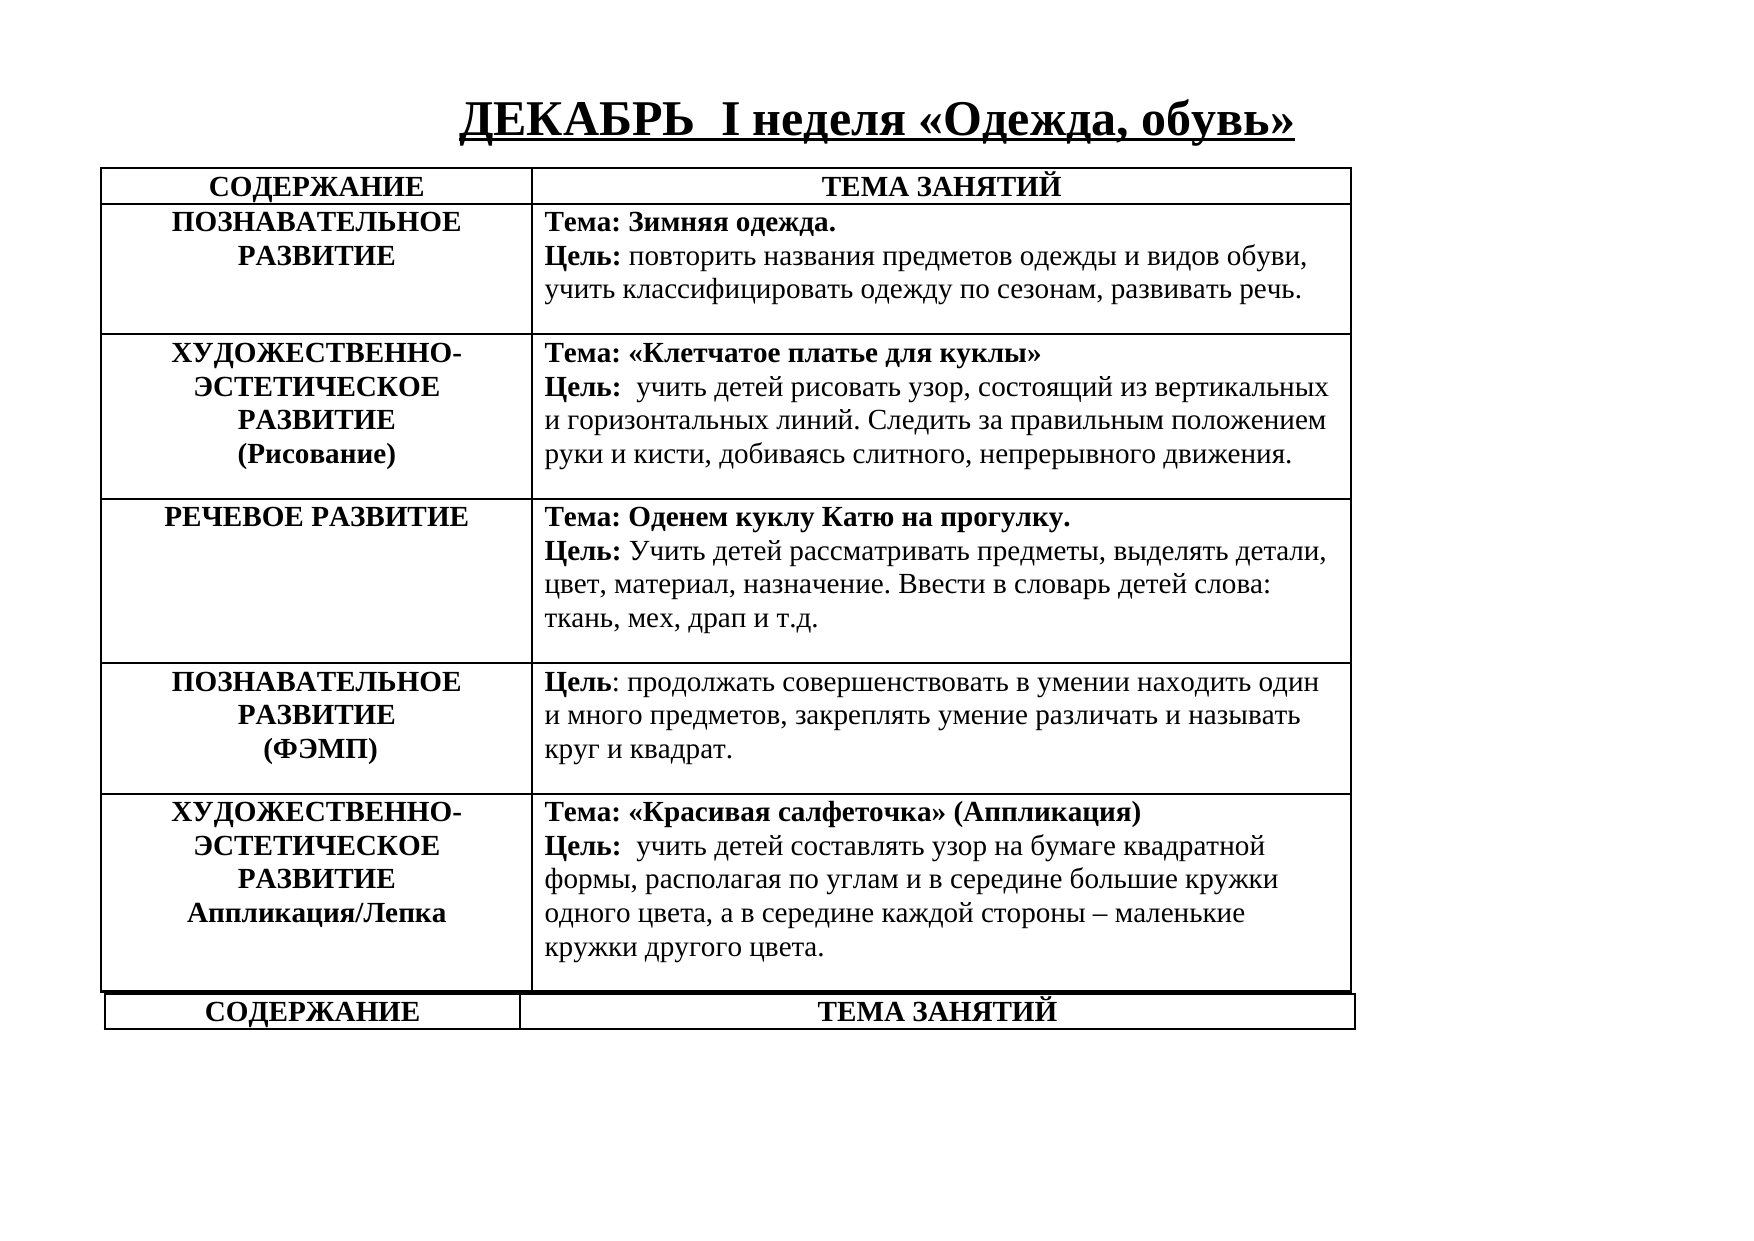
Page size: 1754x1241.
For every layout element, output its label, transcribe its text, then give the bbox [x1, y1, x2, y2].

table_cell ХУДОЖЕСТВЕННО- ЭСТЕТИЧЕСКОЕ РАЗВИТИЕ Аппликация/Лепка [102, 795, 531, 990]
table_header СОДЕРЖАНИЕ [102, 169, 531, 202]
table_cell Тема: Зимняя одежда. Цель: повторить названия предметов одежды и видов обуви, учить классифицировать одежду по сезонам, развивать речь. [533, 205, 1350, 333]
table_cell Цель: продолжать совершенствовать в умении находить один и много предметов, закреплять умение различать и называть круг и квадрат. [533, 664, 1350, 792]
table_cell Тема: Оденем куклу Катю на прогулку. Цель: Учить детей рассматривать предметы, выделять детали, цвет, материал, назначение. Ввести в словарь детей слова: ткань, мех, драп и т.д. [533, 500, 1350, 662]
table_header ТЕМА ЗАНЯТИЙ [521, 995, 1354, 1028]
text ДЕКАБРЬ I неделя «Одежда, обувь» [118, 88, 1636, 146]
table_header СОДЕРЖАНИЕ [106, 995, 519, 1028]
table_header ТЕМА ЗАНЯТИЙ [533, 169, 1350, 202]
table_cell Тема: «Клетчатое платье для куклы» Цель: учить детей рисовать узор, состоящий из вертикальных и горизонтальных линий. Следить за правильным положением руки и кисти, добиваясь слитного, непрерывного движения. [533, 335, 1350, 497]
table_cell ХУДОЖЕСТВЕННО- ЭСТЕТИЧЕСКОЕ РАЗВИТИЕ (Рисование) [102, 335, 531, 497]
table_cell Тема: «Красивая салфеточка» (Аппликация) Цель: учить детей составлять узор на бумаге квадратной формы, располагая по углам и в середине большие кружки одного цвета, а в середине каждой стороны – маленькие кружки другого цвета. [533, 795, 1350, 990]
table_cell ПОЗНАВАТЕЛЬНОЕ РАЗВИТИЕ (ФЭМП) [102, 664, 531, 792]
table_cell РЕЧЕВОЕ РАЗВИТИЕ [102, 500, 531, 662]
table_cell ПОЗНАВАТЕЛЬНОЕ РАЗВИТИЕ [102, 205, 531, 333]
